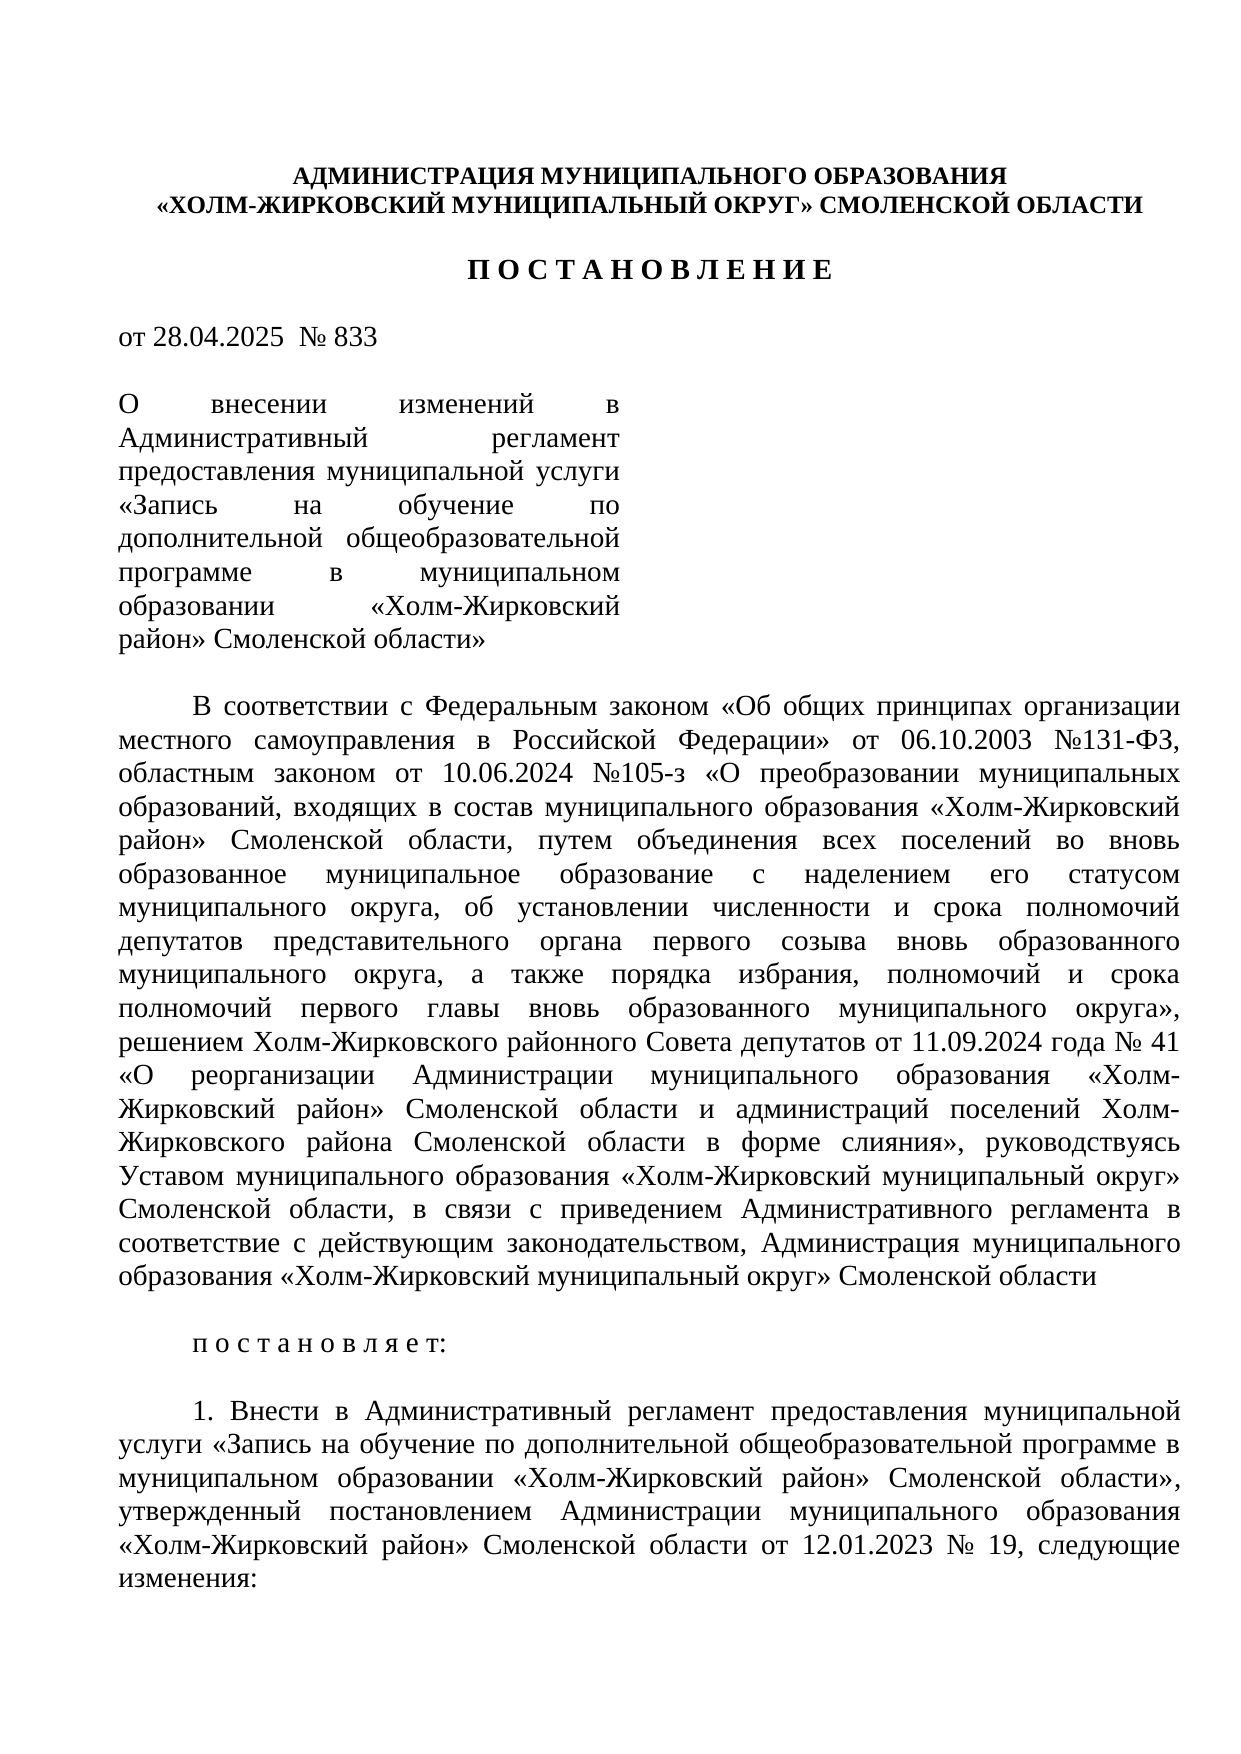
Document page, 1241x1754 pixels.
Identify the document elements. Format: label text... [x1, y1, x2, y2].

text «ХОЛМ-ЖИРКОВСКИЙ МУНИЦИПАЛЬНЫЙ ОКРУГ» СМОЛЕНСКОЙ ОБЛАСТИ [118, 190, 1181, 219]
text 1. Внести в Административный регламент предоставления муниципальной услуги «Запись на обучение по дополнительной общеобразовательной программе в муниципальном образовании «Холм-Жирковский район» Смоленской области», утвержденный постановлением Администрации муниципального образования «Холм-Жирковский район» Смоленской области от 12.01.2023 № 19, следующие изменения: [118, 1393, 1181, 1594]
text В соответствии с Федеральным законом «Об общих принципах организации местного самоуправления в Российской Федерации» от 06.10.2003 №131-ФЗ, областным законом от 10.06.2024 №105-з «О преобразовании муниципальных образований, входящих в состав муниципального образования «Холм-Жирковский район» Смоленской области, путем объединения всех поселений во вновь образованное муниципальное образование с наделением его статусом муниципального округа, об установлении численности и срока полномочий депутатов представительного органа первого созыва вновь образованного муниципального округа, а также порядка избрания, полномочий и срока полномочий первого главы вновь образованного муниципального округа», решением Холм-Жирковского районного Совета депутатов от 11.09.2024 года № 41 «О реорганизации Администрации муниципального образования «Холм-Жирковский район» Смоленской области и администраций поселений Холм-Жирковского района Смоленской области в форме слияния», руководствуясь Уставом муниципального образования «Холм-Жирковский муниципальный округ» Смоленской области, в связи с приведением Административного регламента в соответствие с действующим законодательством, Администрация муниципального образования «Холм-Жирковский муниципальный округ» Смоленской области [118, 688, 1181, 1292]
text П О С Т А Н О В Л Е Н И Е [118, 252, 1181, 286]
text п о с т а н о в л я е т: [118, 1326, 1181, 1359]
text от 28.04.2025 № 833 [118, 319, 1181, 353]
table_header О внесении изменений в Административный регламент предоставления муниципальной услуги «Запись на обучение по дополнительной общеобразовательной программе в муниципальном образовании «Холм-Жирковский район» Смоленской области» [107, 386, 1151, 655]
text АДМИНИСТРАЦИЯ МУНИЦИПАЛЬНОГО ОБРАЗОВАНИЯ [118, 161, 1181, 190]
